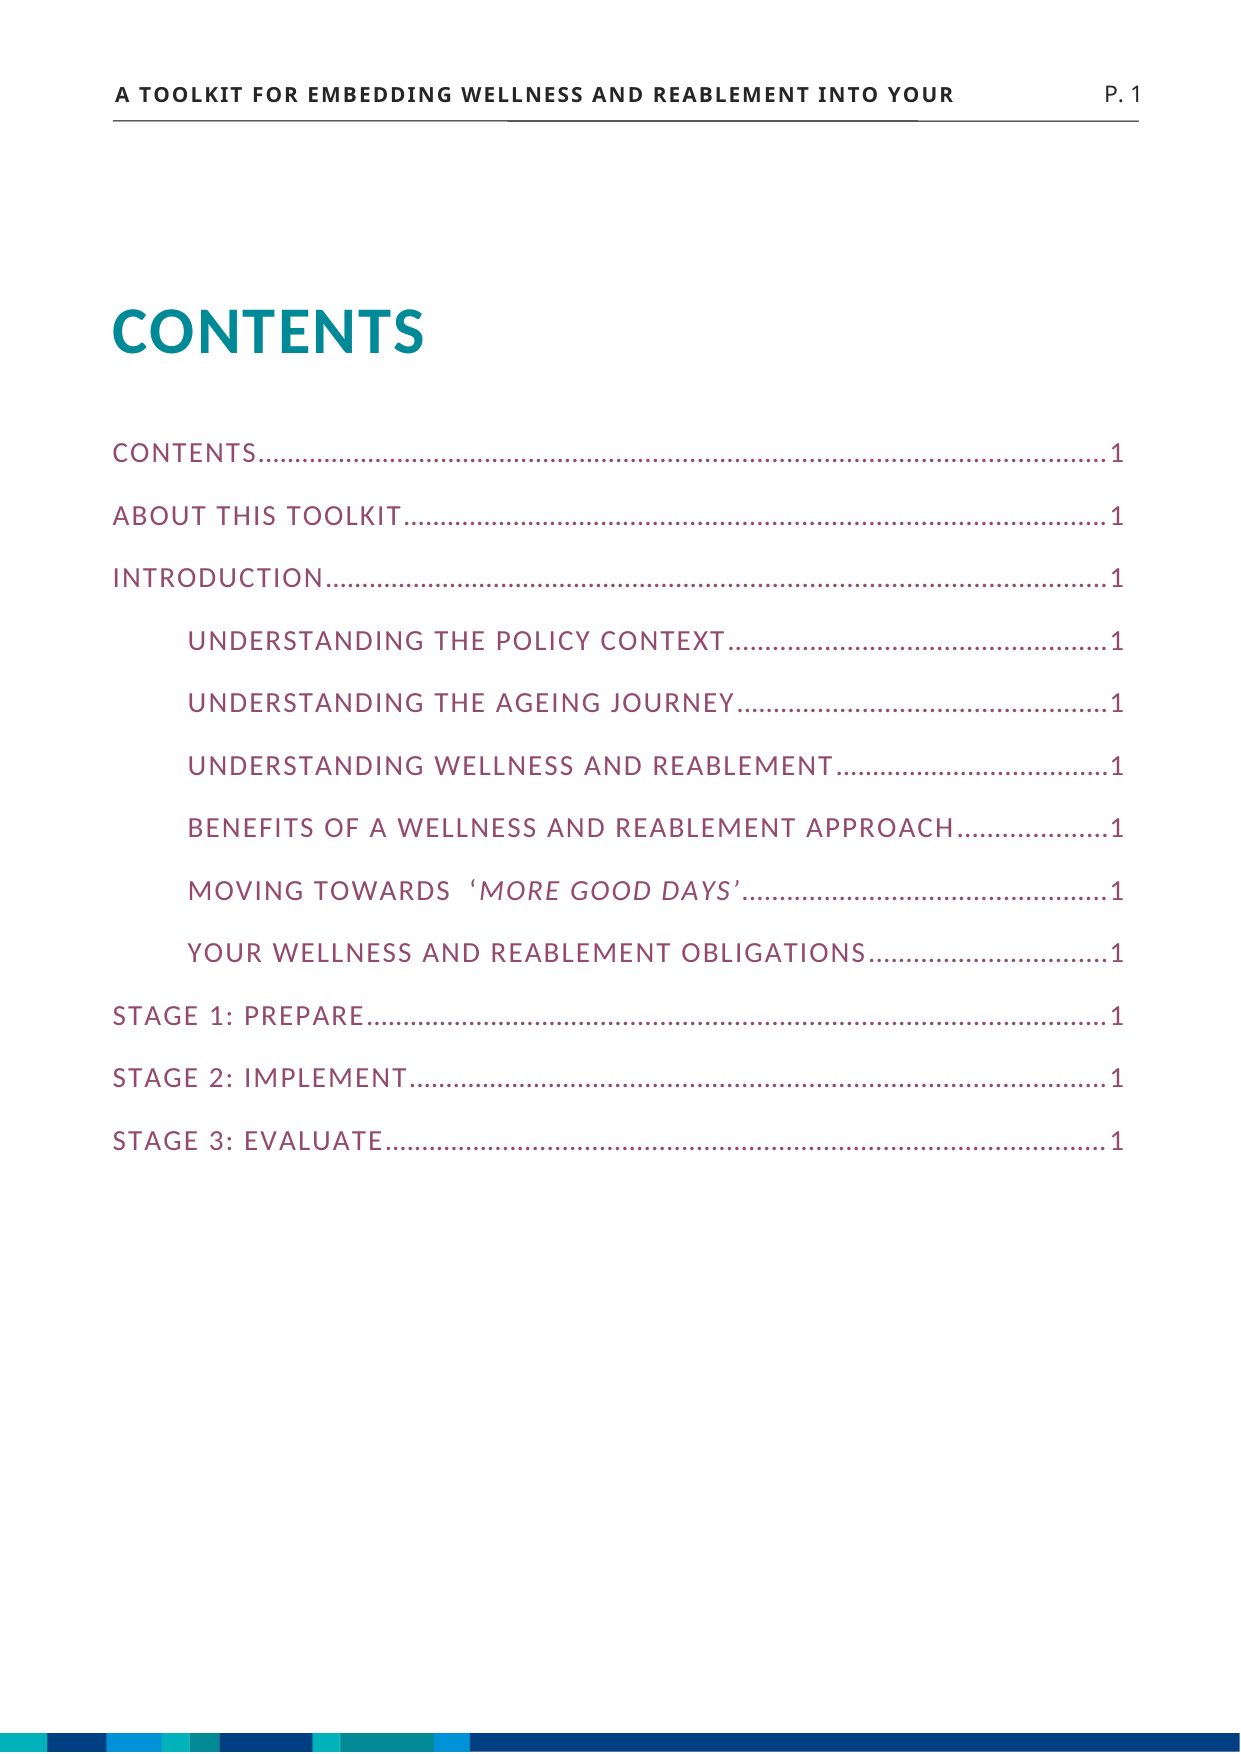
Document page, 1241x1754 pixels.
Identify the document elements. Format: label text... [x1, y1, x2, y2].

text understanding the Ageing journey 1 [187, 682, 1128, 720]
text Moving towards ‘More Good Days’ 1 [187, 870, 1128, 907]
text Your wellness and reablement obligations 1 [187, 932, 1128, 970]
text Stage 2: Implement 1 [112, 1057, 1128, 1095]
text understanding the policy context 1 [187, 620, 1128, 657]
text ABOUT THIS TOOLKIT 1 [112, 495, 1128, 532]
picture [314, 1733, 433, 1752]
text INTRODUCTION 1 [112, 557, 1128, 595]
text Stage 1: prepare 1 [112, 995, 1128, 1032]
text Contents 1 [112, 432, 1128, 470]
picture [471, 1733, 1240, 1752]
text Stage 3: Evaluate 1 [112, 1120, 1128, 1157]
text UNDERSTANDING WELLNESS AND REABLEMENT 1 [187, 745, 1128, 782]
text Benefits of a wellness and reablement approach 1 [187, 807, 1128, 845]
picture [163, 1733, 311, 1752]
subtitle Contents [112, 289, 1128, 370]
picture [0, 1733, 106, 1752]
